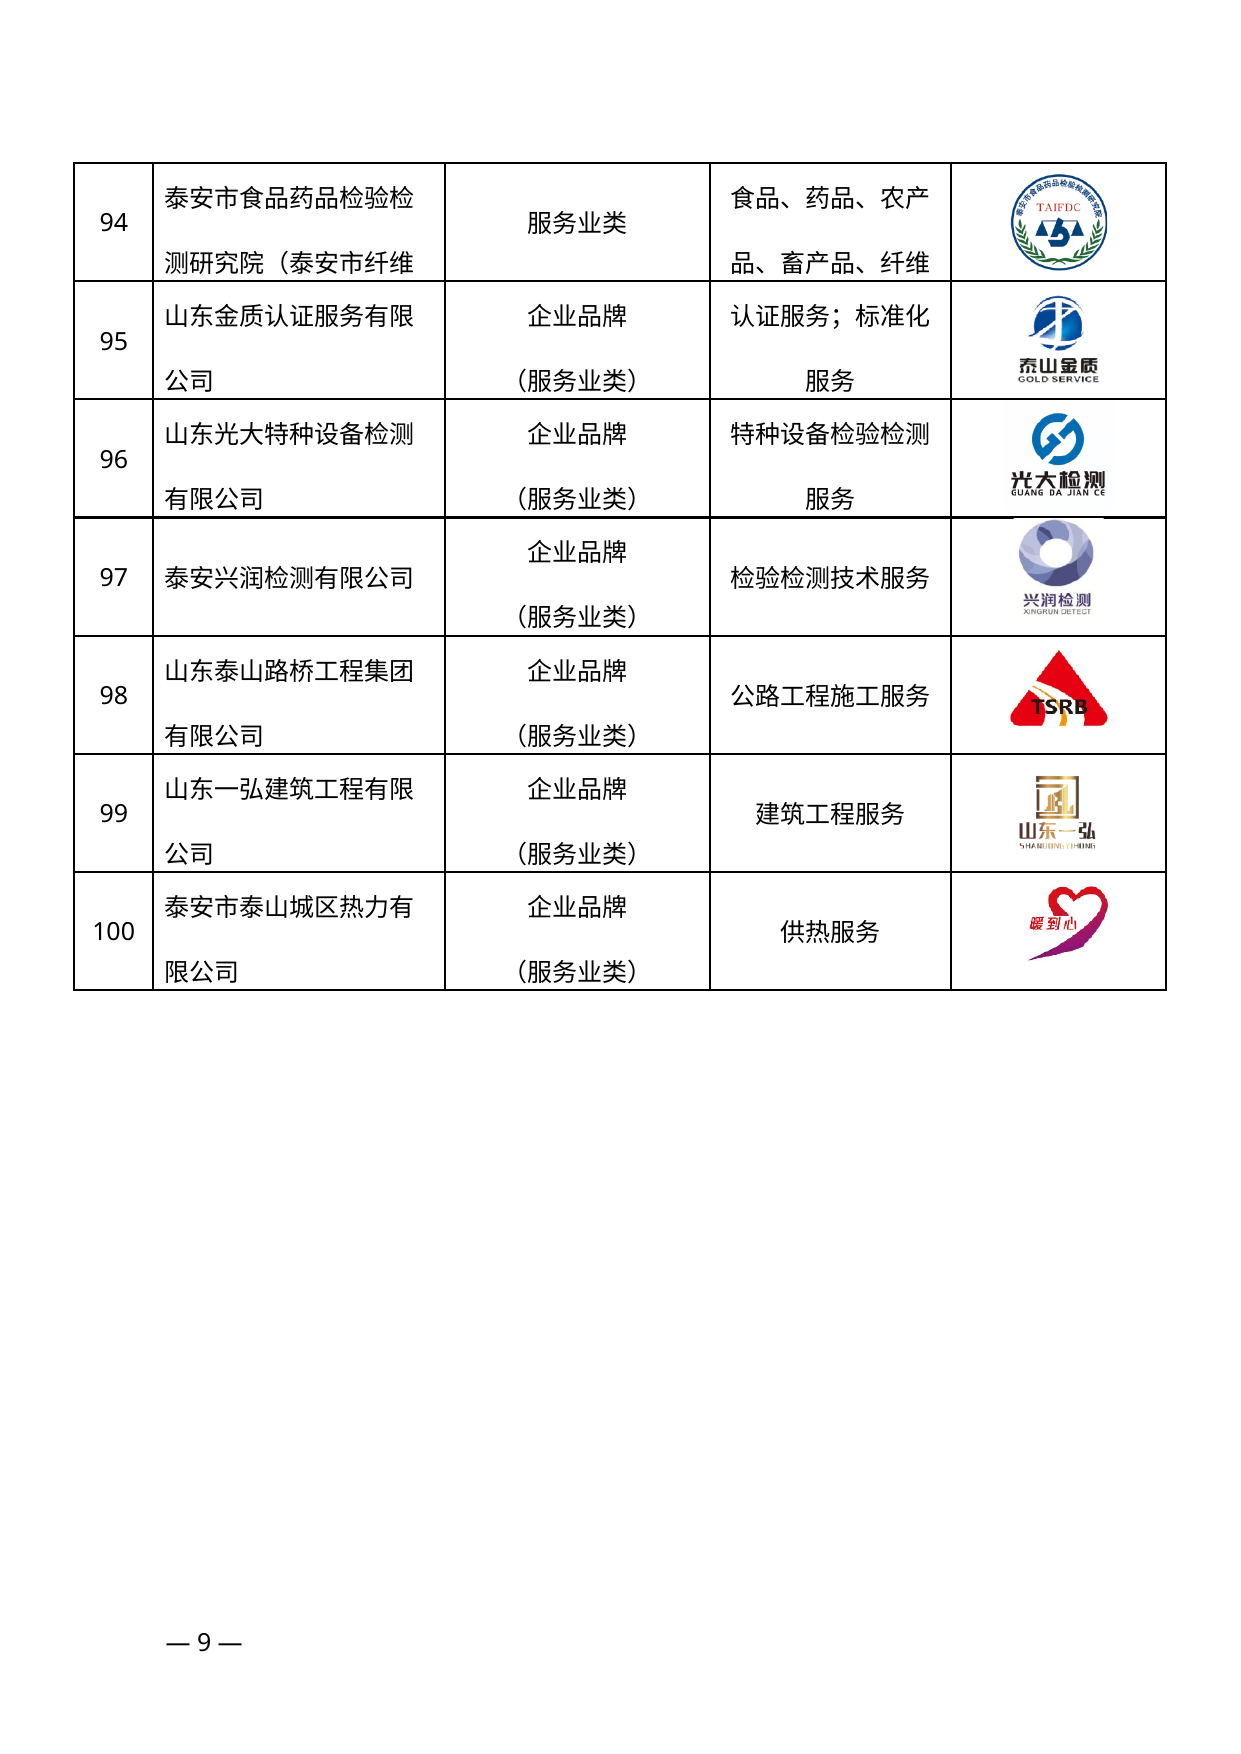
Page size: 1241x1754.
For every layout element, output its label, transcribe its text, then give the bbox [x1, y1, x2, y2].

table_cell 企业品牌 （服务业类） [446, 873, 709, 989]
picture [1013, 518, 1104, 621]
table_cell 公路工程施工服务 [711, 637, 950, 753]
table_cell [952, 637, 1165, 753]
table_cell 97 [75, 519, 152, 634]
picture [1004, 882, 1113, 965]
table_cell [952, 282, 1165, 398]
picture [1003, 400, 1114, 511]
table_cell 96 [75, 400, 152, 516]
table_cell 94 [75, 164, 152, 280]
table_cell [952, 400, 1165, 516]
table_cell 100 [75, 873, 152, 989]
table_cell 供热服务 [711, 873, 950, 989]
table_cell 泰安兴润检测有限公司 [154, 519, 444, 634]
table_cell 企业品牌 （服务业类） [446, 519, 709, 634]
picture [1007, 645, 1110, 729]
picture [1010, 173, 1108, 271]
table_cell 山东一弘建筑工程有限公司 [154, 755, 444, 871]
table_cell 企业品牌 （服务业类） [446, 637, 709, 753]
table_cell [952, 873, 1165, 989]
picture [1010, 763, 1107, 861]
table_cell 认证服务；标准化服务 [711, 282, 950, 398]
table_cell 建筑工程服务 [711, 755, 950, 871]
table_cell 检验检测技术服务 [711, 519, 950, 634]
table_cell 泰安市泰山城区热力有限公司 [154, 873, 444, 989]
table_cell 特种设备检验检测服务 [711, 400, 950, 516]
table_cell 服务业类 [446, 164, 709, 280]
table_cell [952, 164, 1165, 280]
table_cell 企业品牌 （服务业类） [446, 282, 709, 398]
table_cell [952, 755, 1165, 871]
table_cell 山东泰山路桥工程集团有限公司 [154, 637, 444, 753]
table_cell [952, 519, 1165, 634]
table_cell 山东金质认证服务有限公司 [154, 282, 444, 398]
table_cell 99 [75, 755, 152, 871]
table_cell 食品、药品、农产品、畜产品、纤维制品及纺织品检验检测及相关技术咨询服务 [711, 164, 950, 280]
table_cell 泰安市食品药品检验检测研究院（泰安市纤维检验所） [154, 164, 444, 280]
table_cell 95 [75, 282, 152, 398]
table_cell 企业品牌 （服务业类） [446, 755, 709, 871]
table_cell 98 [75, 637, 152, 753]
table_cell 山东光大特种设备检测有限公司 [154, 400, 444, 516]
picture [1017, 291, 1101, 384]
table_cell 企业品牌 （服务业类） [446, 400, 709, 516]
